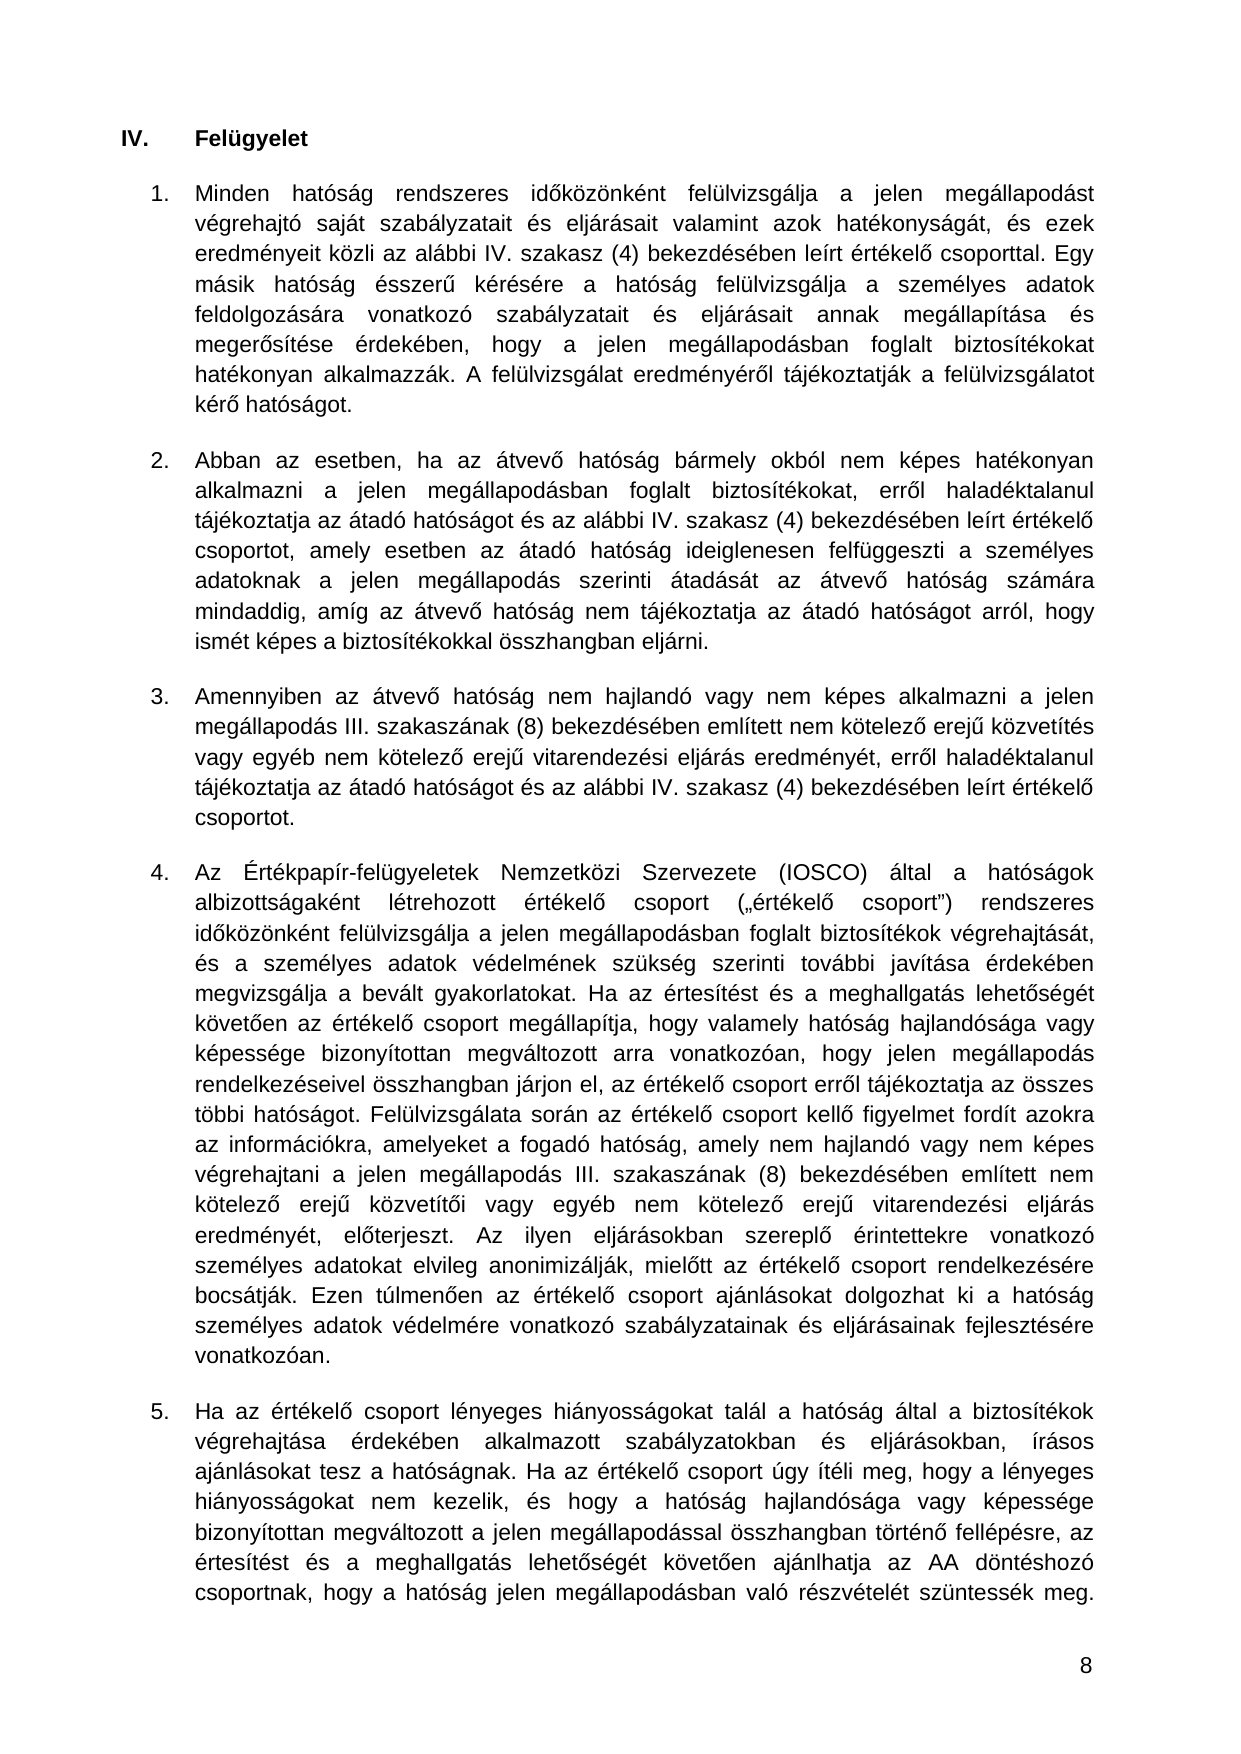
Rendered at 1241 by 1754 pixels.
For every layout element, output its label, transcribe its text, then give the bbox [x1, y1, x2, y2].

list Amennyiben az átvevő hatóság nem hajlandó vagy nem képes alkalmazni a jelen megállapodás III. szakaszának (8) bekezdésében említett nem kötelező erejű közvetítés vagy egyéb nem kötelező erejű vitarendezési eljárás eredményét, erről haladéktalanul tájékoztatja az átadó hatóságot és az alábbi IV. szakasz (4) bekezdésében leírt értékelő csoportot. [150, 683, 1095, 830]
subtitle Felügyelet [121, 125, 1095, 151]
list Az Értékpapír-felügyeletek Nemzetközi Szervezete (IOSCO) által a hatóságok albizottságaként létrehozott értékelő csoport („értékelő csoport”) rendszeres időközönként felülvizsgálja a jelen megállapodásban foglalt biztosítékok végrehajtását, és a személyes adatok védelmének szükség szerinti további javítása érdekében megvizsgálja a bevált gyakorlatokat. Ha az értesítést és a meghallgatás lehetőségét követően az értékelő csoport megállapítja, hogy valamely hatóság hajlandósága vagy képessége bizonyítottan megváltozott arra vonatkozóan, hogy jelen megállapodás rendelkezéseivel összhangban járjon el, az értékelő csoport erről tájékoztatja az összes többi hatóságot. Felülvizsgálata során az értékelő csoport kellő figyelmet fordít azokra az információkra, amelyeket a fogadó hatóság, amely nem hajlandó vagy nem képes végrehajtani a jelen megállapodás III. szakaszának (8) bekezdésében említett nem kötelező erejű közvetítői vagy egyéb nem kötelező erejű vitarendezési eljárás eredményét, előterjeszt. Az ilyen eljárásokban szereplő érintettekre vonatkozó személyes adatokat elvileg anonimizálják, mielőtt az értékelő csoport rendelkezésére bocsátják. Ezen túlmenően az értékelő csoport ajánlásokat dolgozhat ki a hatóság személyes adatok védelmére vonatkozó szabályzatainak és eljárásainak fejlesztésére vonatkozóan. [150, 859, 1095, 1369]
list Minden hatóság rendszeres időközönként felülvizsgálja a jelen megállapodást végrehajtó saját szabályzatait és eljárásait valamint azok hatékonyságát, és ezek eredményeit közli az alábbi IV. szakasz (4) bekezdésében leírt értékelő csoporttal. Egy másik hatóság ésszerű kérésére a hatóság felülvizsgálja a személyes adatok feldolgozására vonatkozó szabályzatait és eljárásait annak megállapítása és megerősítése érdekében, hogy a jelen megállapodásban foglalt biztosítékokat hatékonyan alkalmazzák. A felülvizsgálat eredményéről tájékoztatják a felülvizsgálatot kérő hatóságot. [150, 180, 1095, 418]
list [150, 1398, 1095, 1605]
list Abban az esetben, ha az átvevő hatóság bármely okból nem képes hatékonyan alkalmazni a jelen megállapodásban foglalt biztosítékokat, erről haladéktalanul tájékoztatja az átadó hatóságot és az alábbi IV. szakasz (4) bekezdésében leírt értékelő csoportot, amely esetben az átadó hatóság ideiglenesen felfüggeszti a személyes adatoknak a jelen megállapodás szerinti átadását az átvevő hatóság számára mindaddig, amíg az átvevő hatóság nem tájékoztatja az átadó hatóságot arról, hogy ismét képes a biztosítékokkal összhangban eljárni. [150, 447, 1095, 654]
